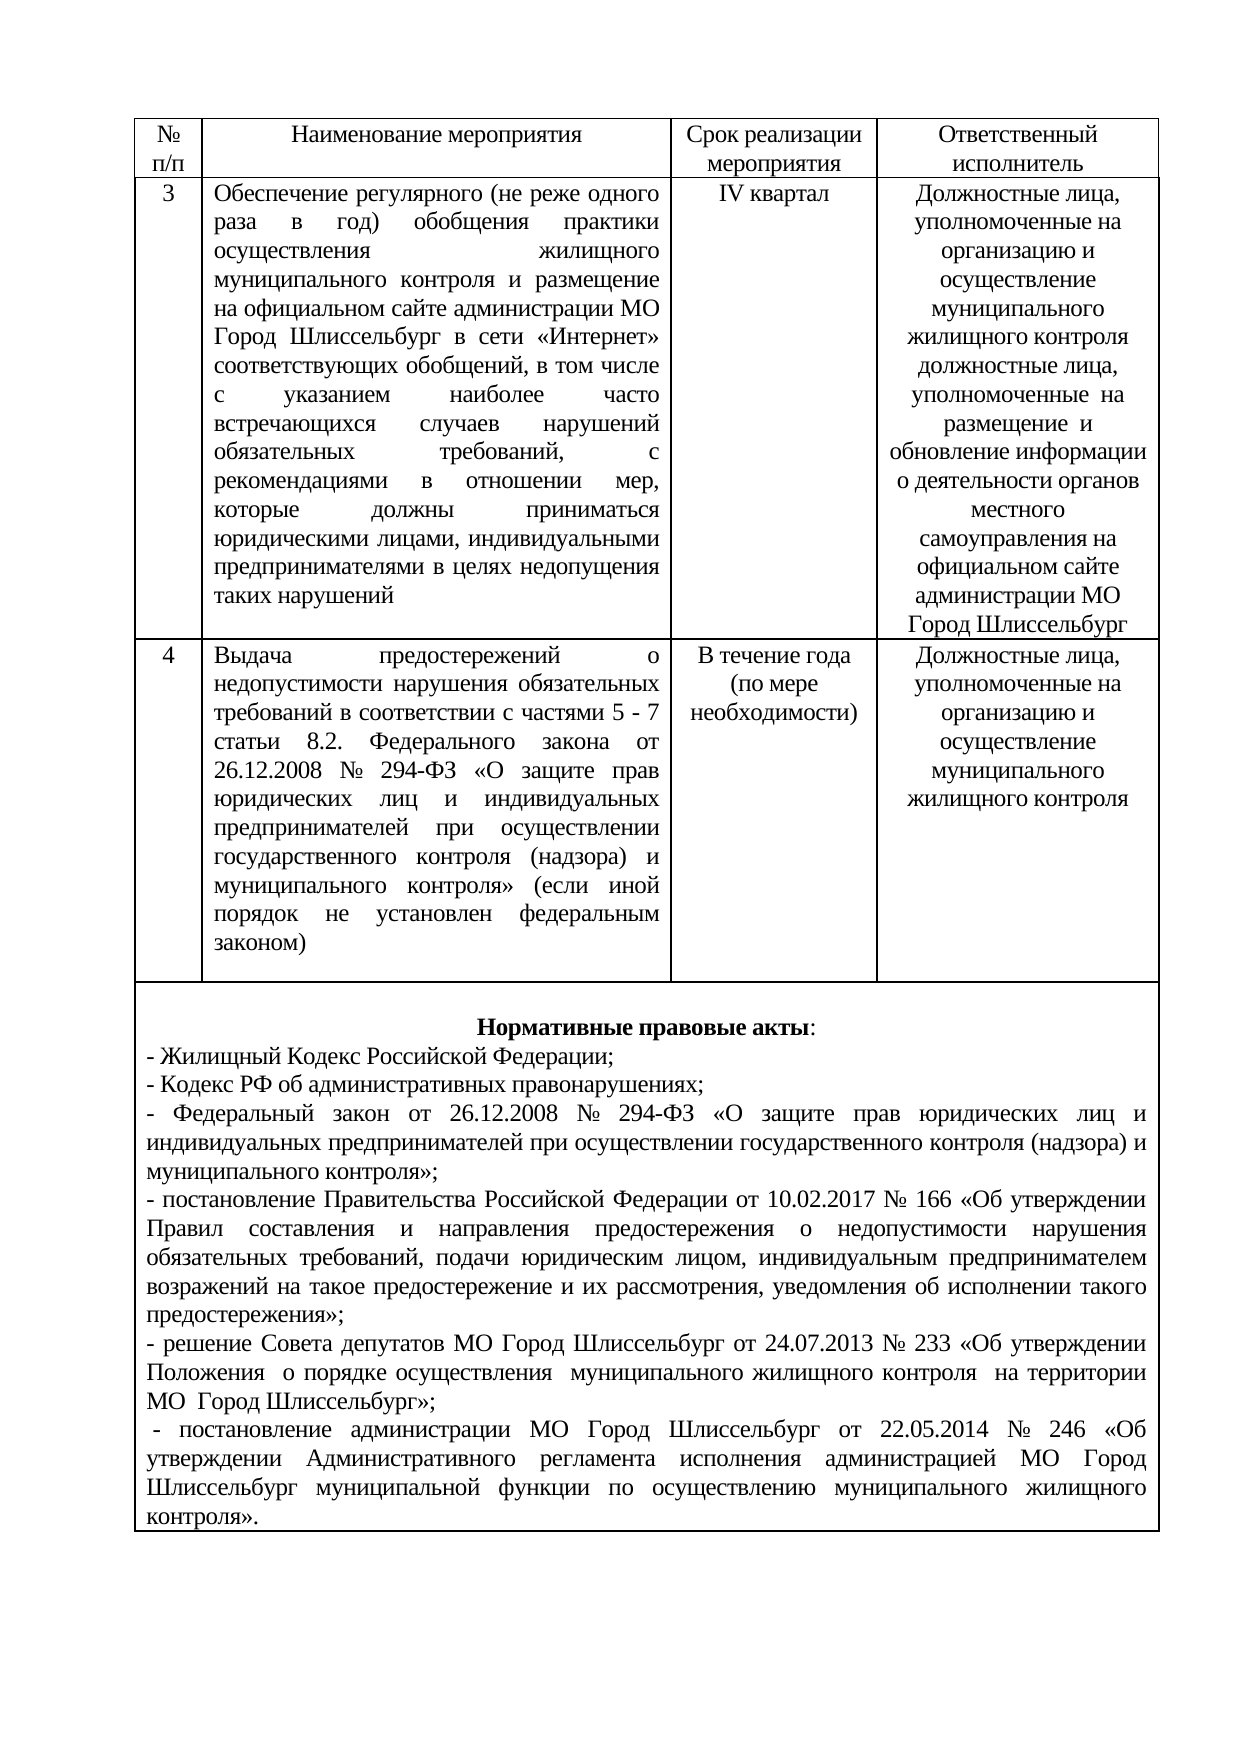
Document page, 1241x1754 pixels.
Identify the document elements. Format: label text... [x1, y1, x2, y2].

table_cell Срок реализации мероприятия [672, 119, 876, 177]
table_cell Выдача предостережений о недопустимости нарушения обязательных требований в соответствии с частями 5 - 7 статьи 8.2. Федерального закона от 26.12.2008 № 294-ФЗ «О защите прав юридических лиц и индивидуальных предпринимателей при осуществлении государственного контроля (надзора) и муниципального контроля» (если иной порядок не установлен федеральным законом) [203, 640, 670, 981]
table_cell Наименование мероприятия [203, 119, 670, 177]
table_cell 3 [136, 178, 201, 638]
table_cell Обеспечение регулярного (не реже одного раза в год) обобщения практики осуществления жилищного муниципального контроля и размещение на официальном сайте администрации МО Город Шлиссельбург в сети «Интернет» соответствующих обобщений, в том числе с указанием наиболее часто встречающихся случаев нарушений обязательных требований, с рекомендациями в отношении мер, которые должны приниматься юридическими лицами, индивидуальными предпринимателями в целях недопущения таких нарушений [203, 178, 670, 638]
table_cell IV квартал [672, 178, 876, 638]
table_cell В течение года (по мере необходимости) [672, 640, 876, 981]
table_cell Должностные лица, уполномоченные на организацию и осуществление муниципального жилищного контроля должностные лица, уполномоченные на размещение и обновление информации о деятельности органов местного самоуправления на официальном сайте администрации МО Город Шлиссельбург [878, 178, 1158, 638]
table_cell Должностные лица, уполномоченные на организацию и осуществление муниципального жилищного контроля [878, 640, 1158, 981]
table_cell 4 [136, 640, 201, 981]
table_cell Нормативные правовые акты: - Жилищный Кодекс Российской Федерации; - Кодекс РФ об административных правонарушениях; - Федеральный закон от 26.12.2008 № 294-ФЗ «О защите прав юридических лиц и индивидуальных предпринимателей при осуществлении государственного контроля (надзора) и муниципального контроля»; - постановление Правительства Российской Федерации от 10.02.2017 № 166 «Об утверждении Правил составления и направления предостережения о недопустимости нарушения обязательных требований, подачи юридическим лицом, индивидуальным предпринимателем возражений на такое предостережение и их рассмотрения, уведомления об исполнении такого предостережения»; - решение Совета депутатов МО Город Шлиссельбург от 24.07.2013 № 233 «Об утверждении Положения о порядке осуществления муниципального жилищного контроля на территории МО Город Шлиссельбург»; - постановление администрации МО Город Шлиссельбург от 22.05.2014 № 246 «Об утверждении Административного регламента исполнения администрацией МО Город Шлиссельбург муниципальной функции по осуществлению муниципального жилищного контроля». [136, 983, 1158, 1529]
table_cell № п/п [135, 119, 201, 177]
table_cell Ответственный исполнитель [878, 119, 1158, 177]
